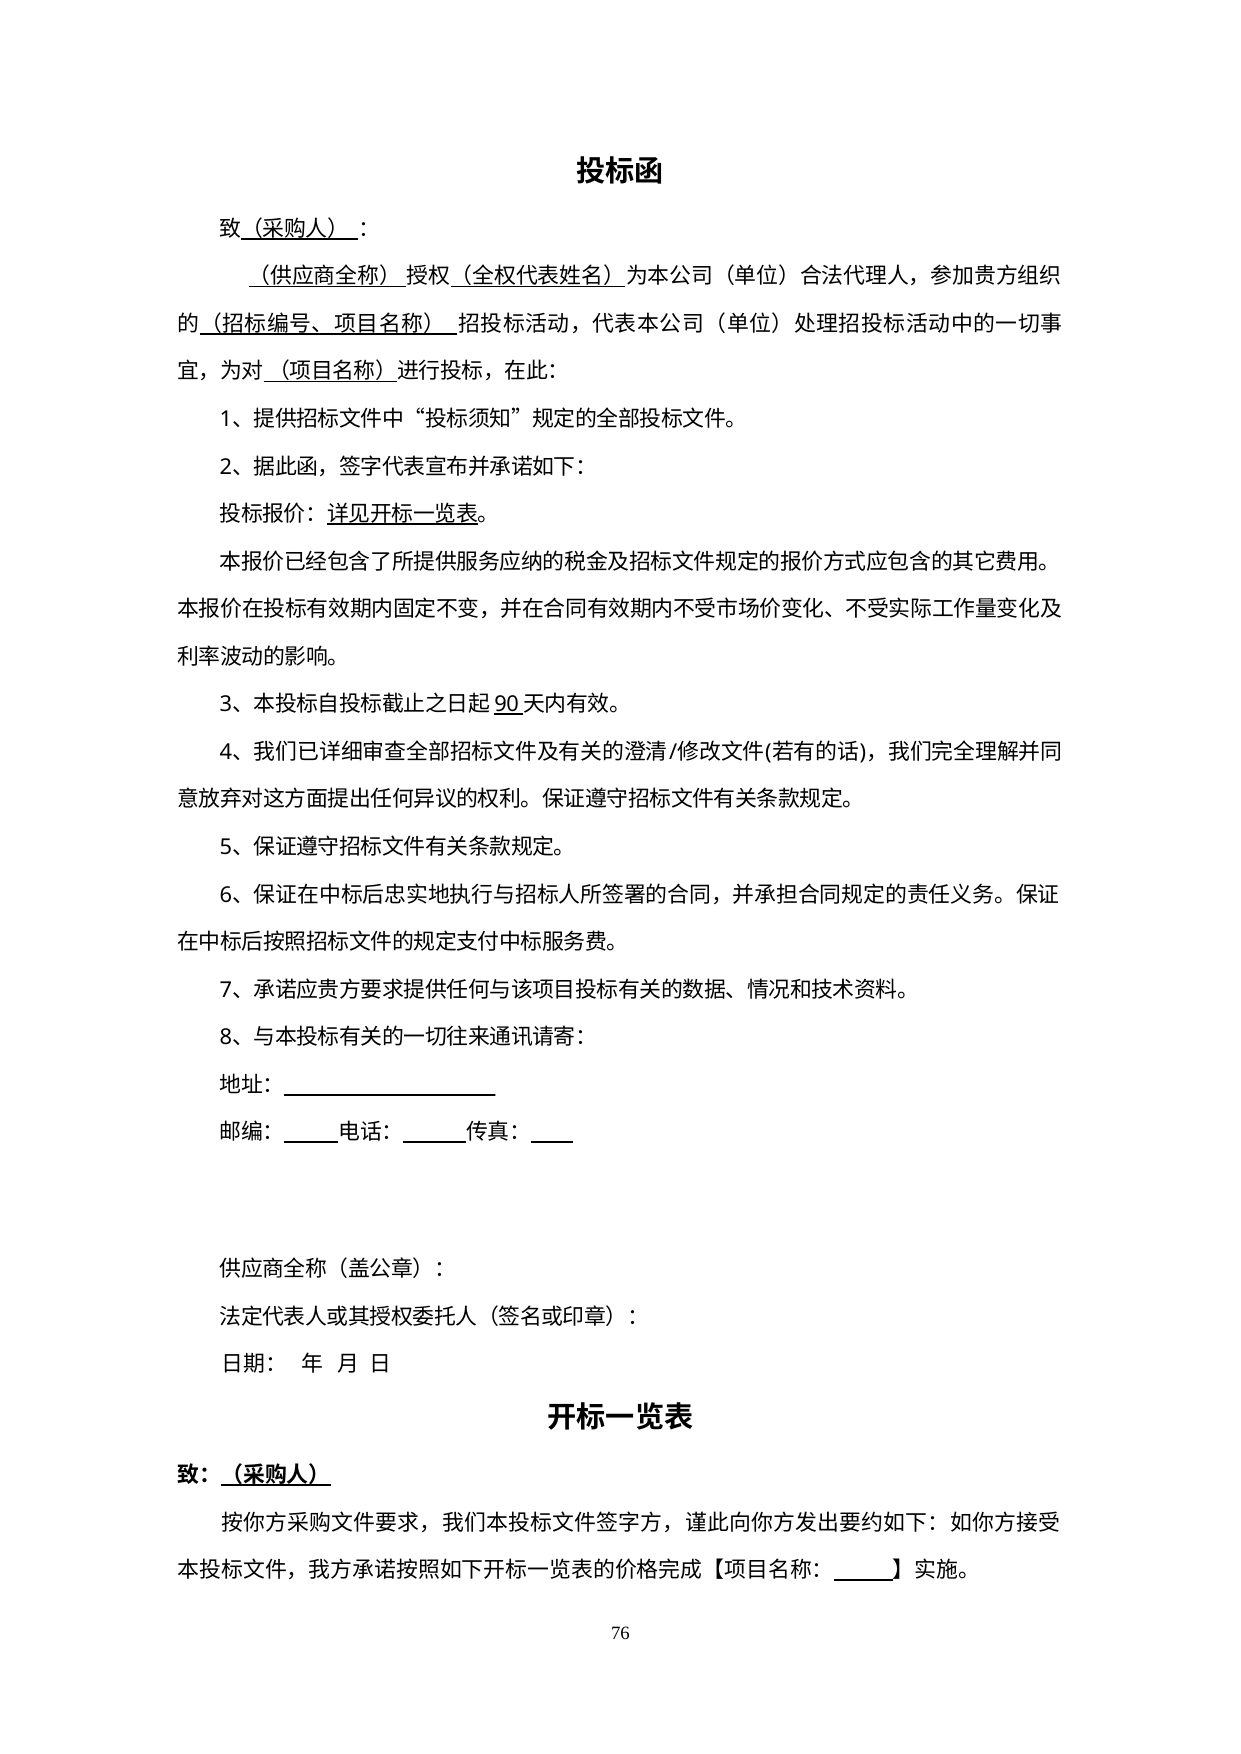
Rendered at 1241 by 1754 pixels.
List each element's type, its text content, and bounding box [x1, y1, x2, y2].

text 地址： [177, 1067, 1063, 1098]
text 供应商全称（盖公章）： [177, 1251, 1063, 1283]
text 邮编： 电话： 传真： [177, 1114, 1063, 1146]
text 5、保证遵守招标文件有关条款规定。 [177, 829, 1063, 861]
text 投标报价：详见开标一览表。 [177, 496, 1063, 528]
text 开标一览表 [177, 1394, 1063, 1436]
text 2、据此函，签字代表宣布并承诺如下： [177, 449, 1063, 480]
text 3、本投标自投标截止之日起90天内有效。 [177, 686, 1063, 718]
text （供应商全称） 授权（全权代表姓名）为本公司（单位）合法代理人，参加贵方组织的（招标编号、项目名称） 招投标活动，代表本公司（单位）处理招投标活动中的一切事宜，为对 （项目名称）进行投标，在此： [177, 258, 1063, 385]
text 7、承诺应贵方要求提供任何与该项目投标有关的数据、情况和技术资料。 [177, 972, 1063, 1003]
text 致（采购人） ： [177, 211, 1063, 243]
text 投标函 [177, 148, 1063, 190]
text 本报价已经包含了所提供服务应纳的税金及招标文件规定的报价方式应包含的其它费用。本报价在投标有效期内固定不变，并在合同有效期内不受市场价变化、不受实际工作量变化及利率波动的影响。 [177, 544, 1063, 670]
text 致：（采购人） [177, 1457, 1063, 1489]
text 法定代表人或其授权委托人（签名或印章）： [177, 1299, 1063, 1330]
text 按你方采购文件要求，我们本投标文件签字方，谨此向你方发出要约如下：如你方接受本投标文件，我方承诺按照如下开标一览表的价格完成【项目名称： 】实施。 [177, 1505, 1063, 1584]
text 4、我们已详细审查全部招标文件及有关的澄清/修改文件(若有的话)，我们完全理解并同意放弃对这方面提出任何异议的权利。保证遵守招标文件有关条款规定。 [177, 734, 1063, 813]
text 1、提供招标文件中“投标须知”规定的全部投标文件。 [177, 401, 1063, 433]
text 6、保证在中标后忠实地执行与招标人所签署的合同，并承担合同规定的责任义务。保证在中标后按照招标文件的规定支付中标服务费。 [177, 877, 1063, 956]
text 日期： 年 月 日 [177, 1346, 1063, 1378]
text 8、与本投标有关的一切往来通讯请寄： [177, 1019, 1063, 1051]
